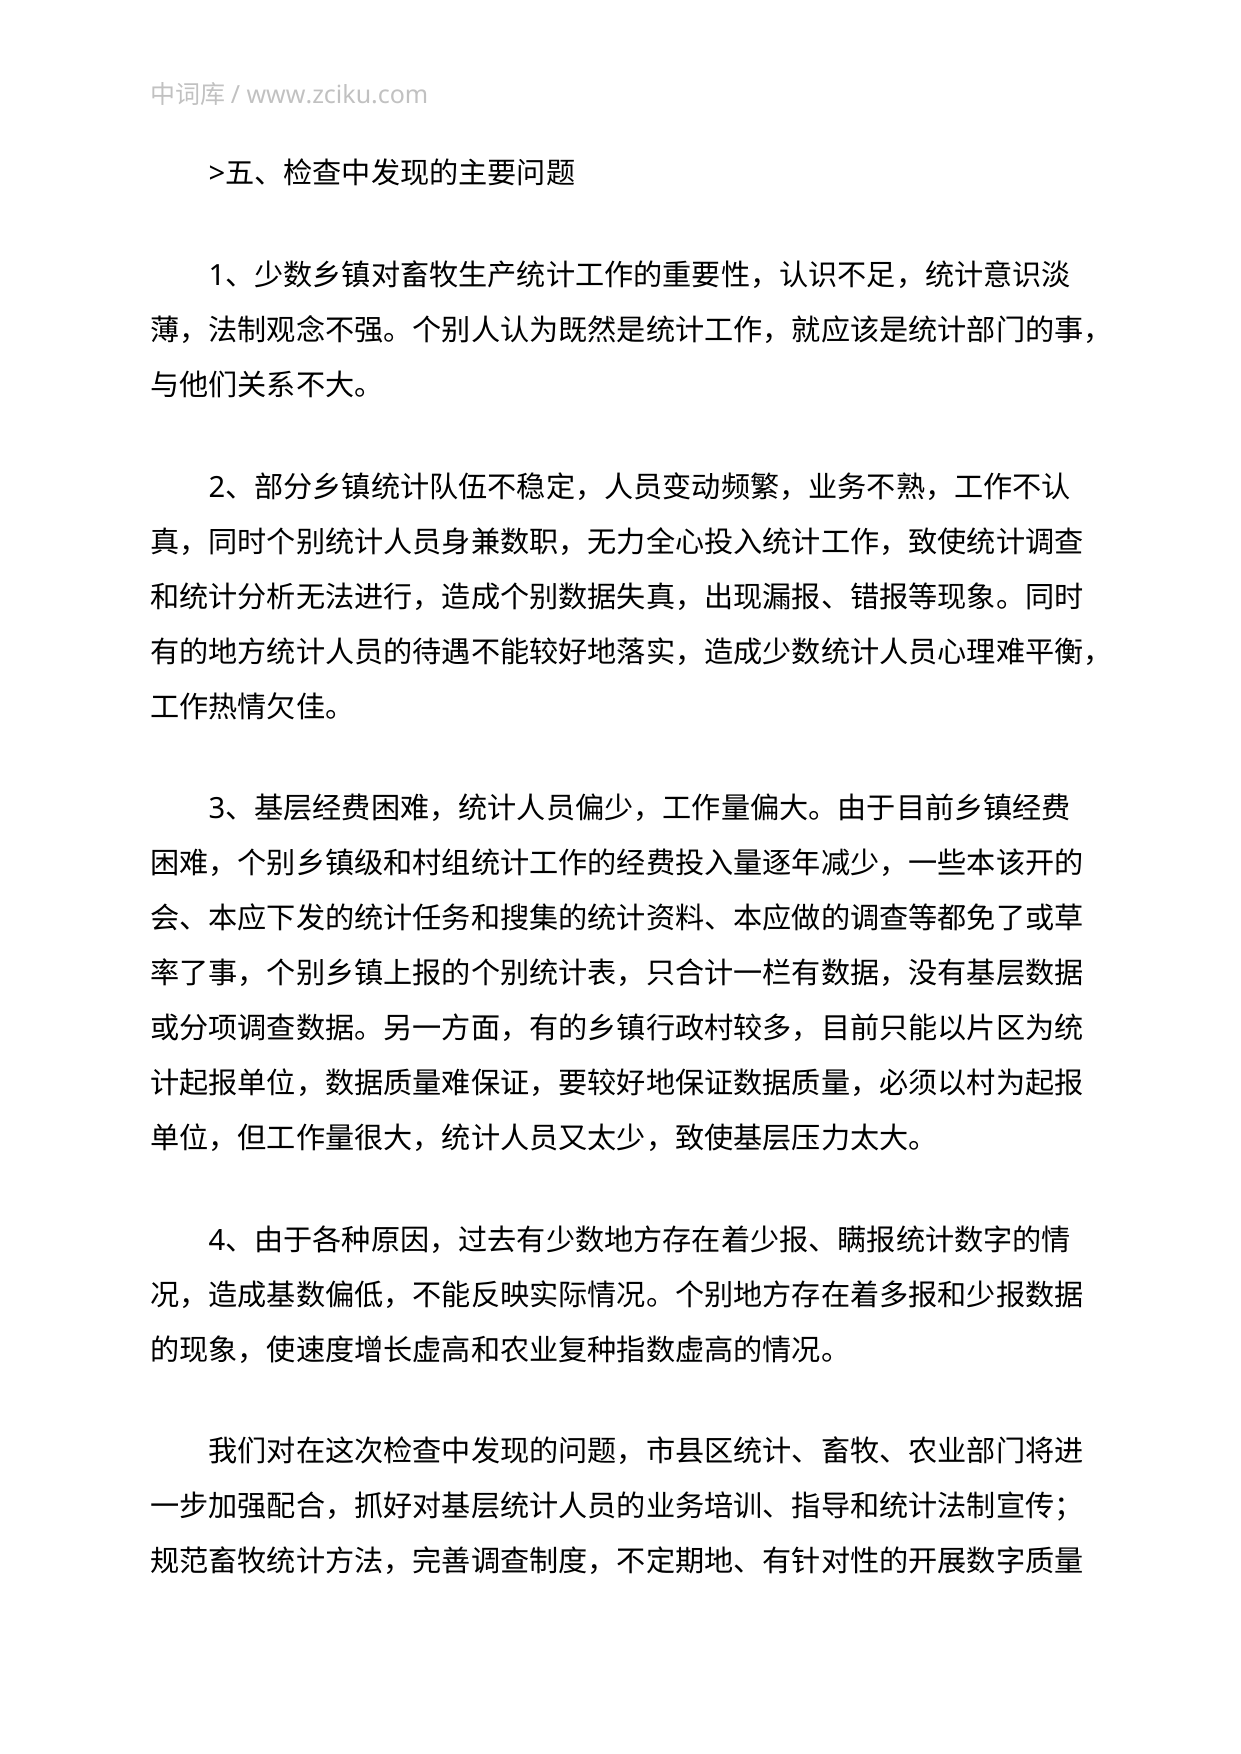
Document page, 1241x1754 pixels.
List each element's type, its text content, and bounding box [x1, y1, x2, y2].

text >五、检查中发现的主要问题 [150, 150, 1090, 192]
text 1、少数乡镇对畜牧生产统计工作的重要性，认识不足，统计意识淡薄，法制观念不强。个别人认为既然是统计工作，就应该是统计部门的事，与他们关系不大。 [150, 252, 1090, 404]
text 3、基层经费困难，统计人员偏少，工作量偏大。由于目前乡镇经费困难，个别乡镇级和村组统计工作的经费投入量逐年减少，一些本该开的会、本应下发的统计任务和搜集的统计资料、本应做的调查等都免了或草率了事，个别乡镇上报的个别统计表，只合计一栏有数据，没有基层数据或分项调查数据。另一方面，有的乡镇行政村较多，目前只能以片区为统计起报单位，数据质量难保证，要较好地保证数据质量，必须以村为起报单位，但工作量很大，统计人员又太少，致使基层压力太大。 [150, 785, 1090, 1157]
text 2、部分乡镇统计队伍不稳定，人员变动频繁，业务不熟，工作不认真，同时个别统计人员身兼数职，无力全心投入统计工作，致使统计调查和统计分析无法进行，造成个别数据失真，出现漏报、错报等现象。同时有的地方统计人员的待遇不能较好地落实，造成少数统计人员心理难平衡，工作热情欠佳。 [150, 464, 1090, 726]
text 4、由于各种原因，过去有少数地方存在着少报、瞒报统计数字的情况，造成基数偏低，不能反映实际情况。个别地方存在着多报和少报数据的现象，使速度增长虚高和农业复种指数虚高的情况。 [150, 1216, 1090, 1368]
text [150, 1428, 1090, 1580]
